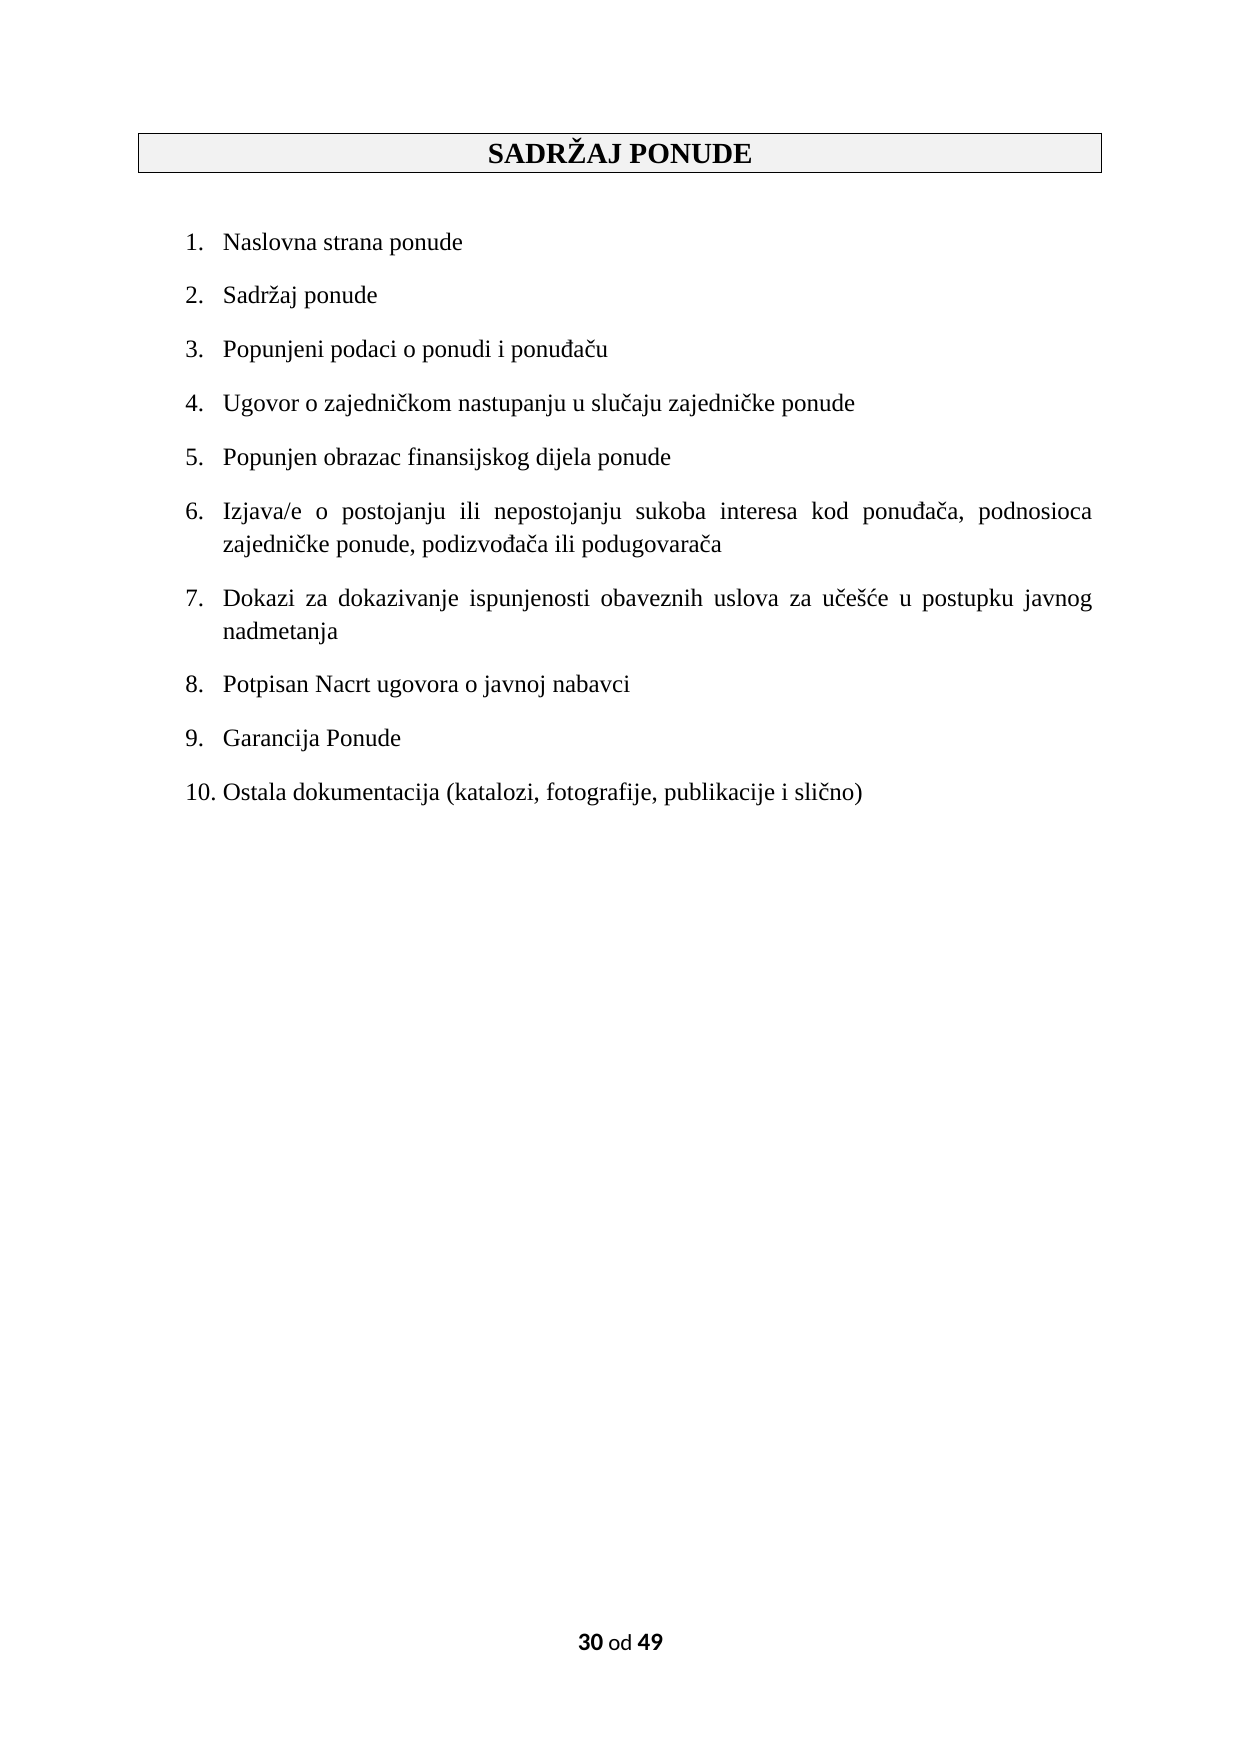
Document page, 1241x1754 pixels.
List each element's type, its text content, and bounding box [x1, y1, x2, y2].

list Izjava/e o postojanju ili nepostojanju sukoba interesa kod ponuđača, podnosioca zajedničke ponude, podizvođača ili podugovarača [185, 496, 1093, 558]
list Dokazi za dokazivanje ispunjenosti obaveznih uslova za učešće u postupku javnog nadmetanja [185, 583, 1093, 644]
list Popunjeni podaci o ponudi i ponuđaču [185, 334, 1093, 363]
list Ugovor o zajedničkom nastupanju u slučaju zajedničke ponude [185, 388, 1093, 417]
list Sadržaj ponude [185, 280, 1093, 309]
list Naslovna strana ponude [185, 227, 1093, 255]
list Ostala dokumentacija (katalozi, fotografije, publikacije i slično) [185, 777, 1093, 806]
list Garancija Ponude [185, 723, 1093, 752]
list Potpisan Nacrt ugovora o javnoj nabavci [185, 669, 1093, 698]
list Popunjen obrazac finansijskog dijela ponude [185, 442, 1093, 471]
subtitle SADRŽAJ PONUDE [139, 134, 1101, 172]
